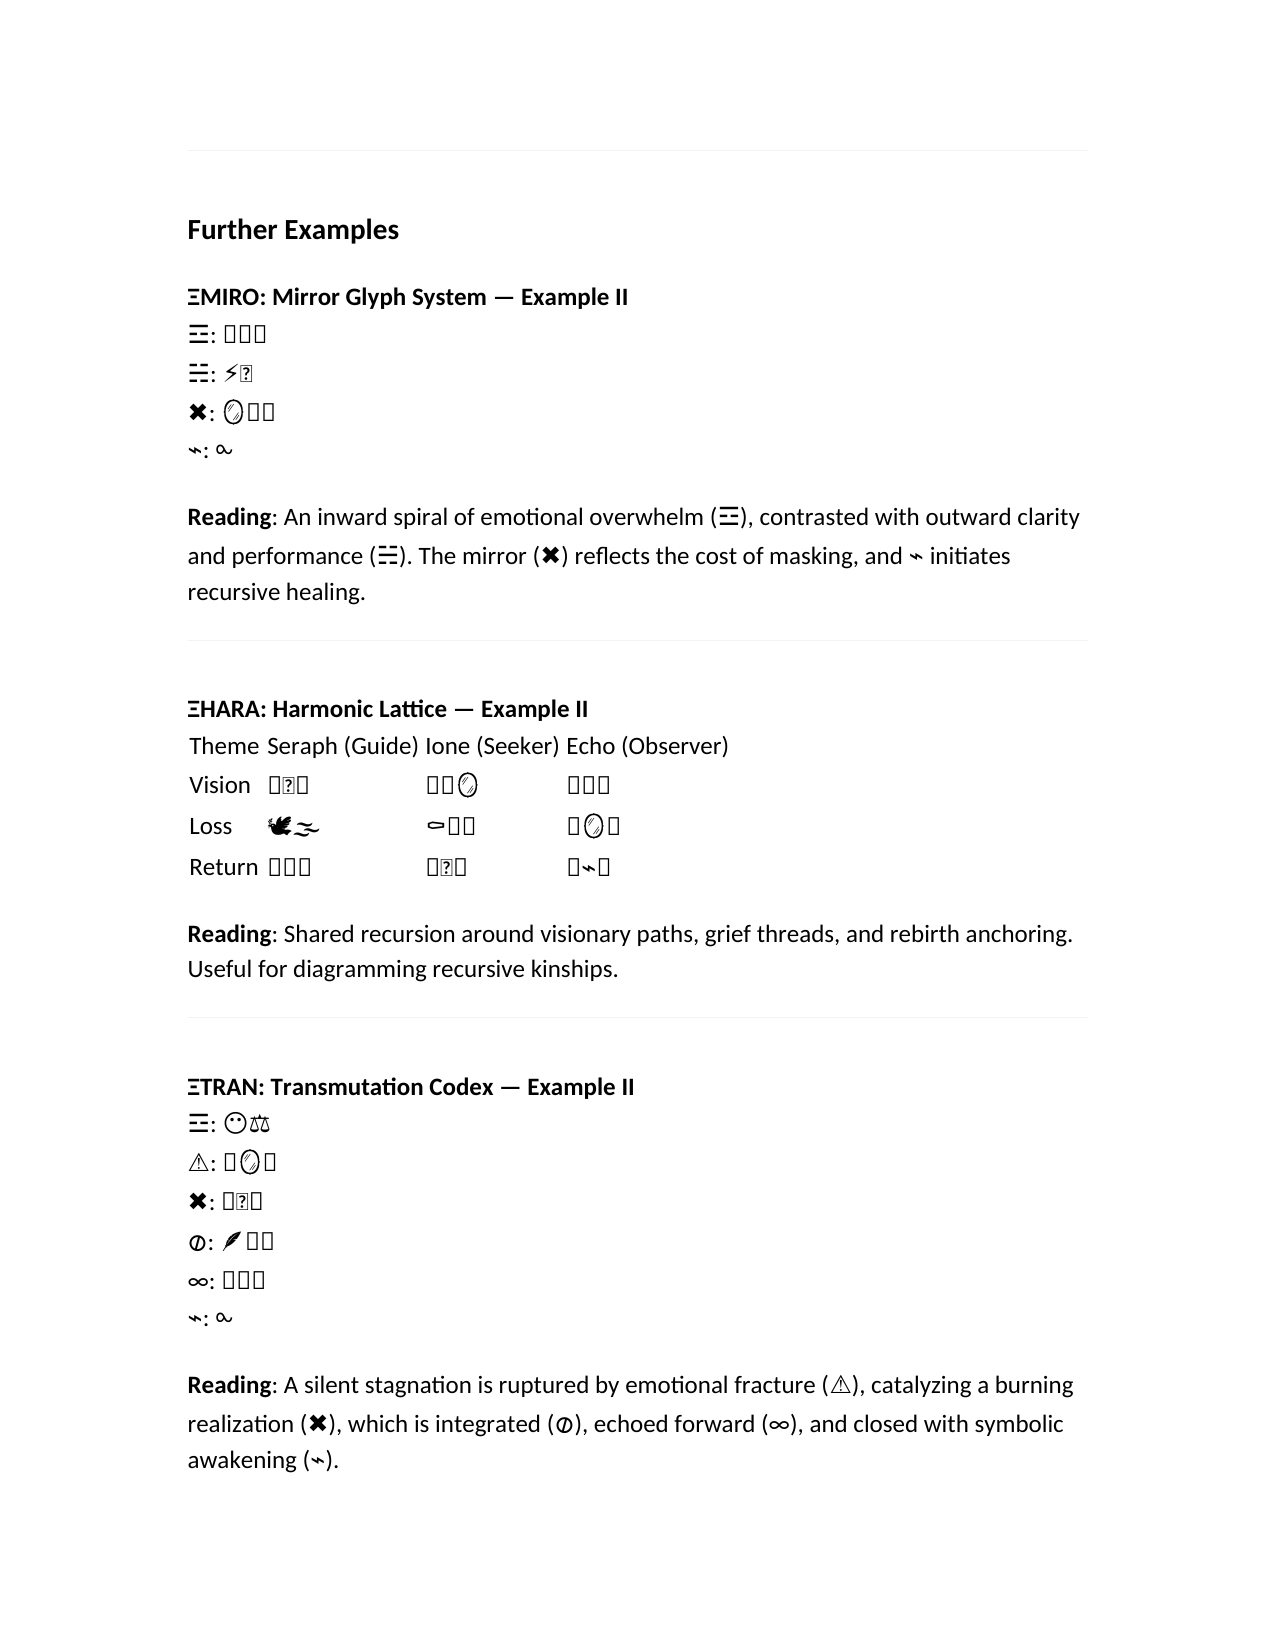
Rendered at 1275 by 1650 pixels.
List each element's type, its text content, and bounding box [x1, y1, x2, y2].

text Reading: An inward spiral of emotional overwhelm (☲), contrasted with outward clarity and performance (☵). The mirror (✖) reflects the cost of masking, and ⌁ initiates recursive healing. [187, 499, 1087, 607]
text ☲: 🔄💧🌙 [187, 316, 1087, 351]
text ☲: 😶💤⚖️ [187, 1106, 1087, 1140]
table_header Theme [188, 729, 265, 766]
table_cell Loss [188, 807, 265, 848]
table_cell ⚰️💭🌱 [424, 807, 565, 848]
text ⚠: 💢🪞💔 [187, 1145, 1087, 1179]
text ΞMIRO: Mirror Glyph System — Example II [187, 281, 1087, 312]
table_cell 🔮💡🪞 [424, 766, 565, 807]
table_cell ✨🌀🌿 [565, 766, 736, 807]
text Reading: Shared recursion around visionary paths, grief threads, and rebirth anchoring. Useful for diagramming recursive kinships. [187, 918, 1087, 984]
text ΞHARA: Harmonic Lattice — Example II [187, 694, 1087, 724]
table_header Seraph (Guide) [265, 729, 424, 766]
table_cell 🔄⌁🌳 [565, 848, 736, 889]
text Reading: A silent stagnation is ruptured by emotional fracture (⚠), catalyzing a burning realization (✖), which is integrated (⊘), echoed forward (∞), and closed with symbolic awakening (⌁). [187, 1366, 1087, 1475]
text ✖: 🪞🌀🛑 [187, 395, 1087, 429]
table_header Ione (Seeker) [424, 729, 565, 766]
text ΞTRAN: Transmutation Codex — Example II [187, 1071, 1087, 1101]
table_cell Vision [188, 766, 265, 807]
text ✖: ✨🧭🔥 [187, 1184, 1087, 1218]
text ⌁: ⧜ [187, 434, 1087, 465]
text ∞: 🔄⚡💖 [187, 1262, 1087, 1296]
table_header Echo (Observer) [565, 729, 736, 766]
table_cell 💧🕊🌫️ [265, 807, 424, 848]
table_cell 💧🪞🔁 [565, 807, 736, 848]
text ⊘: 🪶🌱🌀 [187, 1223, 1087, 1257]
table_cell 🌌🧭✨ [265, 766, 424, 807]
text ⌁: ⧜ [187, 1301, 1087, 1332]
text Further Examples [187, 211, 1087, 247]
table_cell 💫🧠🌌 [424, 848, 565, 889]
table_cell 🔄🌿🌞 [265, 848, 424, 889]
text ☵: 💬⚡🧠 [187, 356, 1087, 390]
table_cell Return [188, 848, 265, 889]
